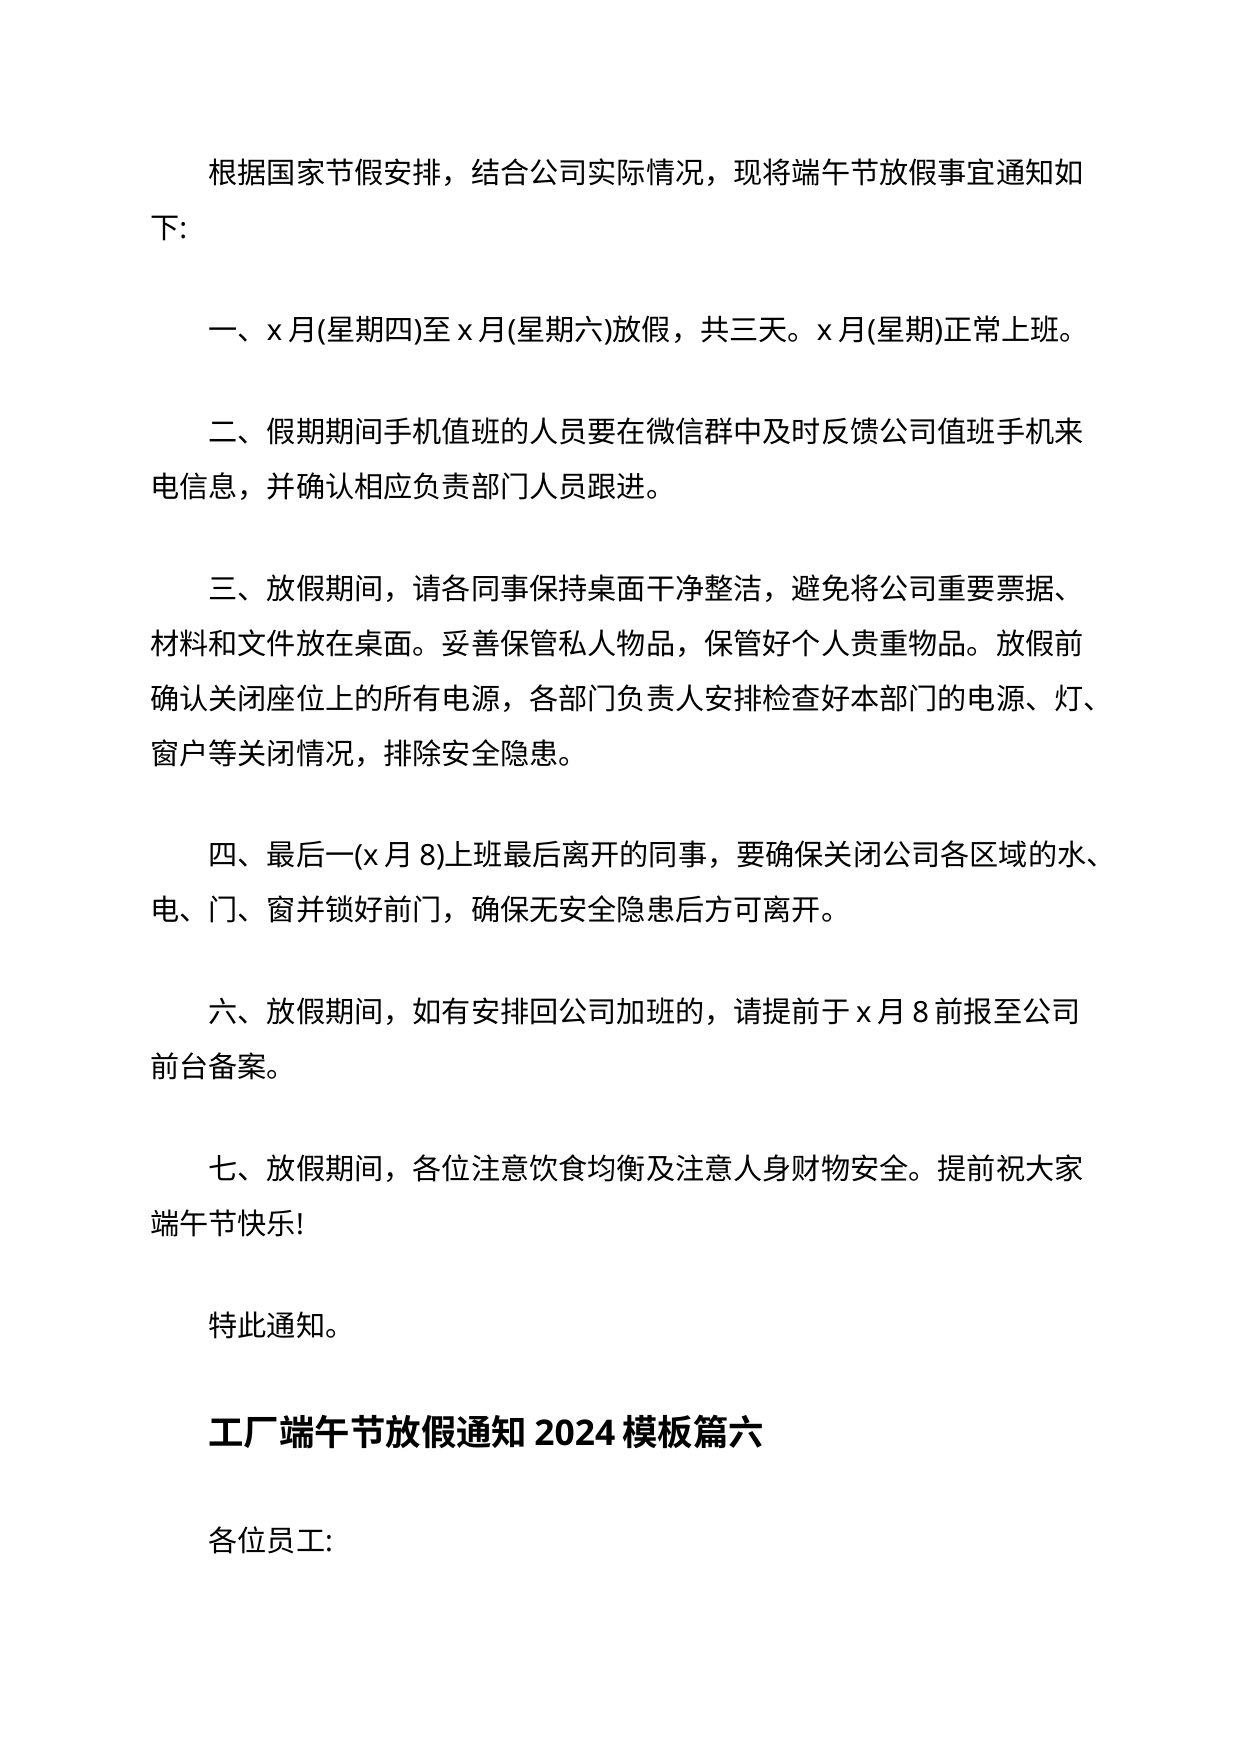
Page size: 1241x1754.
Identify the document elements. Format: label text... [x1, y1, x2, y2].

text 七、放假期间，各位注意饮食均衡及注意人身财物安全。提前祝大家端午节快乐! [150, 1146, 1090, 1243]
text 六、放假期间，如有安排回公司加班的，请提前于x月8前报至公司前台备案。 [150, 989, 1090, 1086]
text 根据国家节假安排，结合公司实际情况，现将端午节放假事宜通知如下: [150, 150, 1090, 247]
text 各位员工: [150, 1518, 1090, 1560]
text 四、最后一(x月8)上班最后离开的同事，要确保关闭公司各区域的水、电、门、窗并锁好前门，确保无安全隐患后方可离开。 [150, 832, 1090, 929]
text 一、x月(星期四)至x月(星期六)放假，共三天。x月(星期)正常上班。 [150, 307, 1090, 349]
text 三、放假期间，请各同事保持桌面干净整洁，避免将公司重要票据、材料和文件放在桌面。妥善保管私人物品，保管好个人贵重物品。放假前确认关闭座位上的所有电源，各部门负责人安排检查好本部门的电源、灯、窗户等关闭情况，排除安全隐患。 [150, 566, 1090, 772]
text 工厂端午节放假通知2024模板篇六 [150, 1404, 1090, 1456]
text 二、假期期间手机值班的人员要在微信群中及时反馈公司值班手机来电信息，并确认相应负责部门人员跟进。 [150, 409, 1090, 506]
text 特此通知。 [150, 1302, 1090, 1345]
